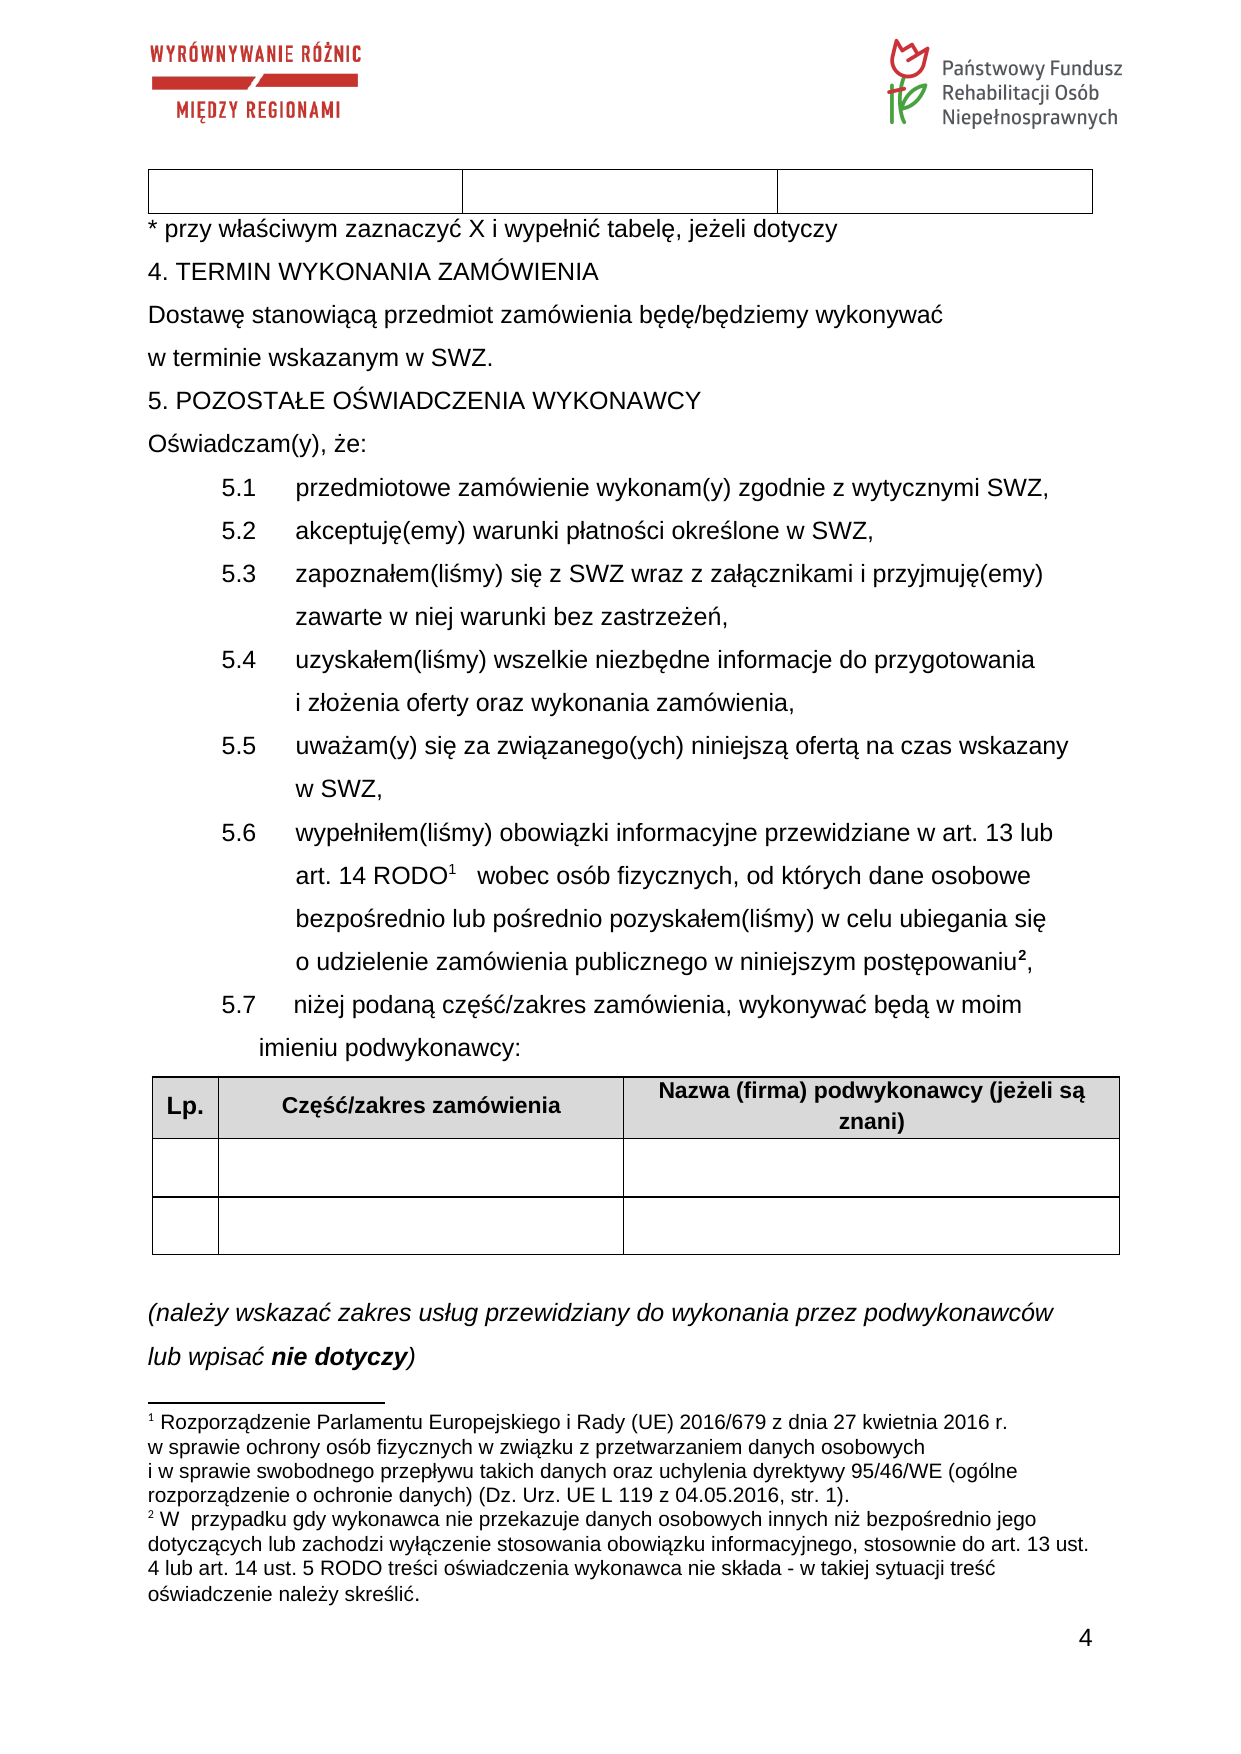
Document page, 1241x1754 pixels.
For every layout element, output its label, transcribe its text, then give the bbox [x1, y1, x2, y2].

text 5.4 uzyskałem(liśmy) wszelkie niezbędne informacje do przygotowania i złożenia oferty oraz wykonania zamówienia, [221, 645, 1093, 717]
text Oświadczam(y), że: [148, 429, 1093, 458]
list uważam(y) się za związanego(ych) niniejszą ofertą na czas wskazany w SWZ, [221, 731, 1093, 803]
table_cell [624, 1139, 1119, 1196]
list niżej podaną część/zakres zamówienia, wykonywać będą w moim imieniu podwykonawcy: [221, 990, 1093, 1062]
text 4. TERMIN WYKONANIA ZAMÓWIENIA [148, 257, 1093, 286]
picture [147, 38, 363, 123]
text 5.2 akceptuję(emy) warunki płatności określone w SWZ, [185, 516, 1093, 544]
table_cell [219, 1139, 623, 1196]
picture [845, 0, 1164, 169]
text 5.1 przedmiotowe zamówienie wykonam(y) zgodnie z wytycznymi SWZ, [192, 473, 1093, 501]
table_cell [778, 170, 1092, 213]
table_header Część/zakres zamówienia [219, 1078, 623, 1138]
table_cell [153, 1139, 218, 1196]
table_cell [219, 1198, 623, 1254]
table_cell [463, 170, 777, 213]
table_cell [149, 170, 462, 213]
text * przy właściwym zaznaczyć X i wypełnić tabelę, jeżeli dotyczy [148, 214, 1093, 243]
text 5. POZOSTAŁE OŚWIADCZENIA WYKONAWCY [148, 386, 1093, 415]
text Dostawę stanowiącą przedmiot zamówienia będę/będziemy wykonywać w terminie wskazanym w SWZ. [148, 300, 1093, 372]
list wypełniłem(liśmy) obowiązki informacyjne przewidziane w art. 13 lub art. 14 RODO wobec osób fizycznych, od których dane osobowe bezpośrednio lub pośrednio pozyskałem(liśmy) w celu ubiegania się o udzielenie zamówienia publicznego w niniejszym postępowaniu, [221, 818, 1093, 976]
text 5.3 zapoznałem(liśmy) się z SWZ wraz z załącznikami i przyjmuję(emy) zawarte w niej warunki bez zastrzeżeń, [221, 559, 1093, 631]
table_header Nazwa (firma) podwykonawcy (jeżeli są znani) [624, 1078, 1119, 1138]
table_cell [153, 1198, 218, 1254]
text (należy wskazać zakres usług przewidziany do wykonania przez podwykonawców lub wpisać nie dotyczy) [148, 1298, 1093, 1370]
table_header Lp. [153, 1078, 218, 1138]
table_cell [624, 1198, 1119, 1254]
